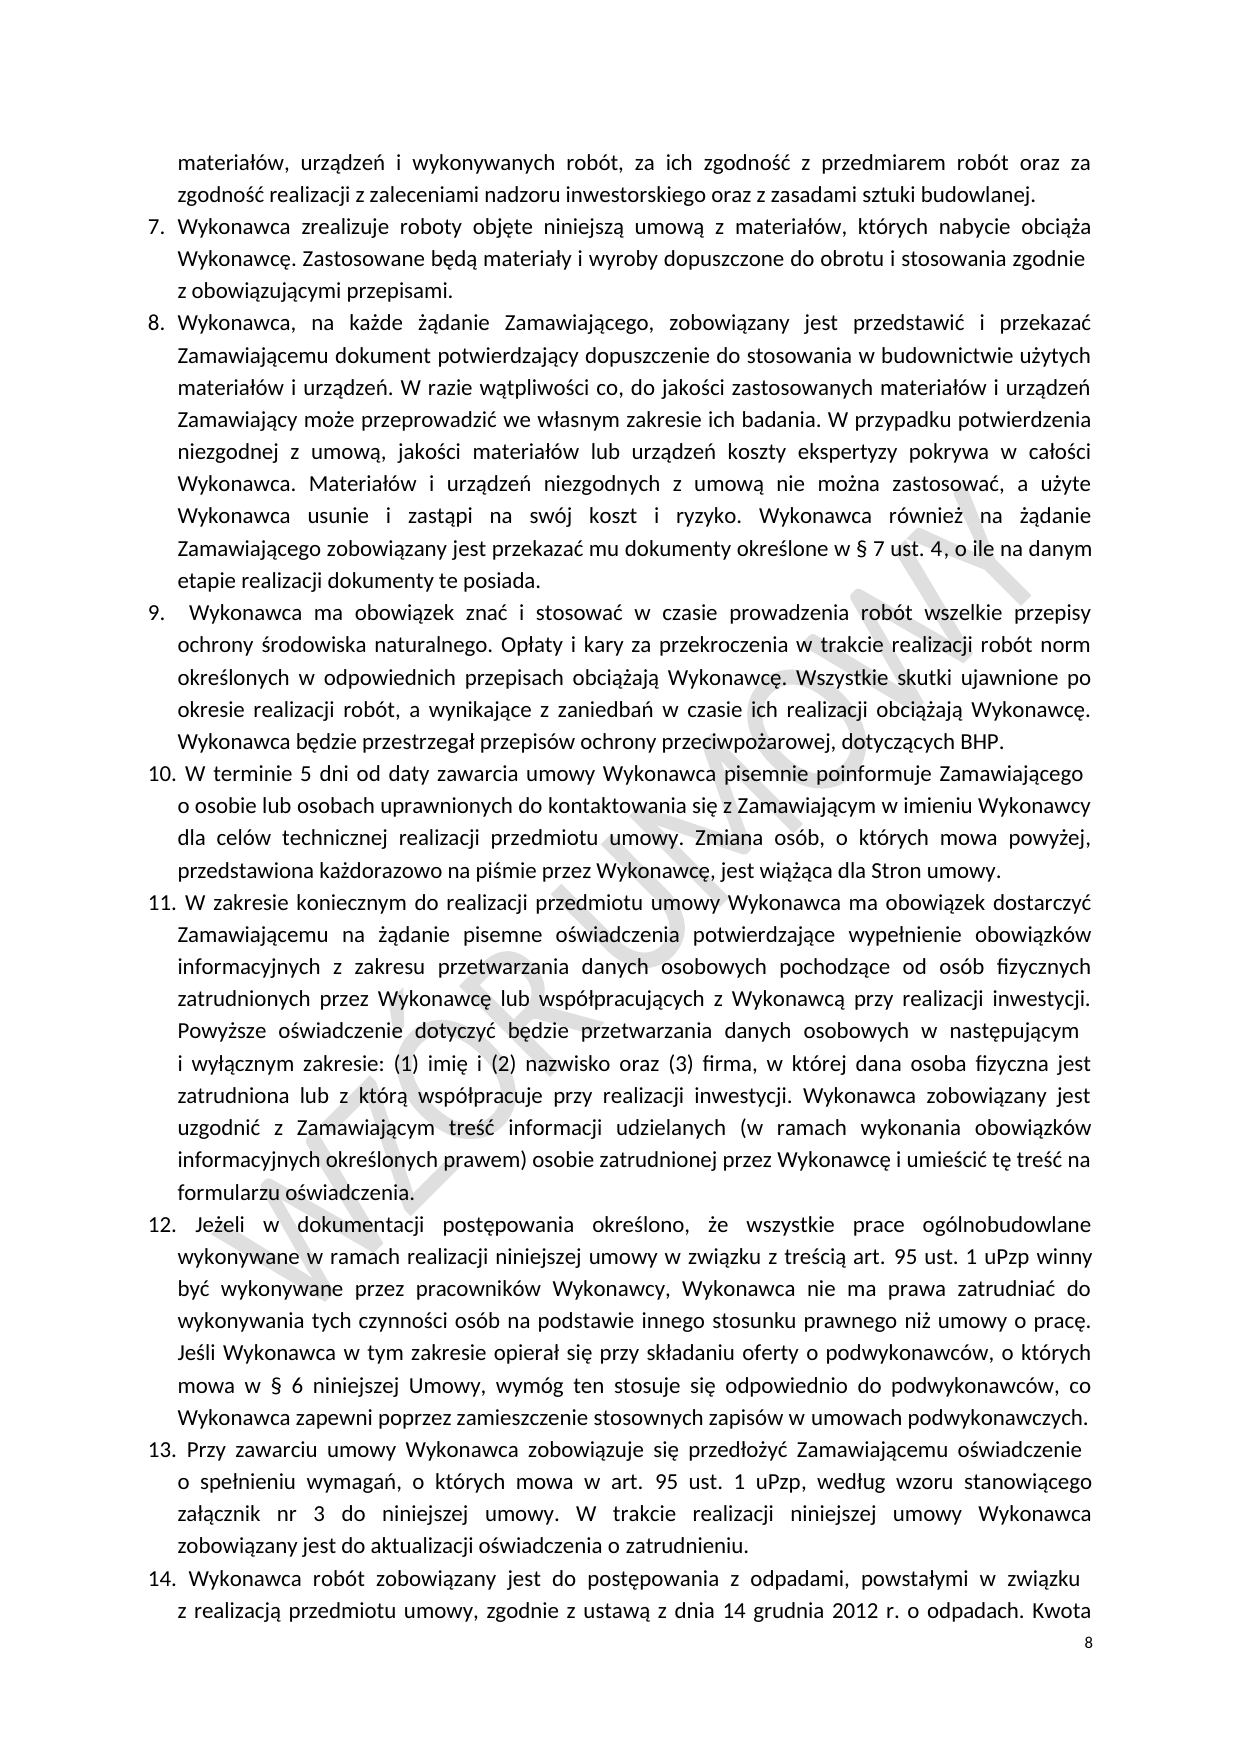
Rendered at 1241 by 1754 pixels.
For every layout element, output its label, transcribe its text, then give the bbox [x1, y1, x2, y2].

list Przy zawarciu umowy Wykonawca zobowiązuje się przedłożyć Zamawiającemu oświadczenie o spełnieniu wymagań, o których mowa w art. 95 ust. 1 uPzp, według wzoru stanowiącego załącznik nr 3 do niniejszej umowy. W trakcie realizacji niniejszej umowy Wykonawca zobowiązany jest do aktualizacji oświadczenia o zatrudnieniu. [148, 1435, 1093, 1560]
list Wykonawca, na każde żądanie Zamawiającego, zobowiązany jest przedstawić i przekazać Zamawiającemu dokument potwierdzający dopuszczenie do stosowania w budownictwie użytych materiałów i urządzeń. W razie wątpliwości co, do jakości zastosowanych materiałów i urządzeń Zamawiający może przeprowadzić we własnym zakresie ich badania. W przypadku potwierdzenia niezgodnej z umową, jakości materiałów lub urządzeń koszty ekspertyzy pokrywa w całości Wykonawca. Materiałów i urządzeń niezgodnych z umową nie można zastosować, a użyte Wykonawca usunie i zastąpi na swój koszt i ryzyko. Wykonawca również na żądanie Zamawiającego zobowiązany jest przekazać mu dokumenty określone w § 7 ust. 4, o ile na danym etapie realizacji dokumenty te posiada. [148, 308, 1093, 594]
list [148, 1564, 1093, 1624]
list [148, 148, 1093, 208]
list Wykonawca ma obowiązek znać i stosować w czasie prowadzenia robót wszelkie przepisy ochrony środowiska naturalnego. Opłaty i kary za przekroczenia w trakcie realizacji robót norm określonych w odpowiednich przepisach obciążają Wykonawcę. Wszystkie skutki ujawnione po okresie realizacji robót, a wynikające z zaniedbań w czasie ich realizacji obciążają Wykonawcę. Wykonawca będzie przestrzegał przepisów ochrony przeciwpożarowej, dotyczących BHP. [148, 598, 1093, 755]
list Jeżeli w dokumentacji postępowania określono, że wszystkie prace ogólnobudowlane wykonywane w ramach realizacji niniejszej umowy w związku z treścią art. 95 ust. 1 uPzp winny być wykonywane przez pracowników Wykonawcy, Wykonawca nie ma prawa zatrudniać do wykonywania tych czynności osób na podstawie innego stosunku prawnego niż umowy o pracę. Jeśli Wykonawca w tym zakresie opierał się przy składaniu oferty o podwykonawców, o których mowa w § 6 niniejszej Umowy, wymóg ten stosuje się odpowiednio do podwykonawców, co Wykonawca zapewni poprzez zamieszczenie stosownych zapisów w umowach podwykonawczych. [148, 1210, 1093, 1431]
list W zakresie koniecznym do realizacji przedmiotu umowy Wykonawca ma obowiązek dostarczyć Zamawiającemu na żądanie pisemne oświadczenia potwierdzające wypełnienie obowiązków informacyjnych z zakresu przetwarzania danych osobowych pochodzące od osób fizycznych zatrudnionych przez Wykonawcę lub współpracujących z Wykonawcą przy realizacji inwestycji. Powyższe oświadczenie dotyczyć będzie przetwarzania danych osobowych w następującym i wyłącznym zakresie: (1) imię i (2) nazwisko oraz (3) firma, w której dana osoba fizyczna jest zatrudniona lub z którą współpracuje przy realizacji inwestycji. Wykonawca zobowiązany jest uzgodnić z Zamawiającym treść informacji udzielanych (w ramach wykonania obowiązków informacyjnych określonych prawem) osobie zatrudnionej przez Wykonawcę i umieścić tę treść na formularzu oświadczenia. [148, 888, 1093, 1206]
list W terminie 5 dni od daty zawarcia umowy Wykonawca pisemnie poinformuje Zamawiającego o osobie lub osobach uprawnionych do kontaktowania się z Zamawiającym w imieniu Wykonawcy dla celów technicznej realizacji przedmiotu umowy. Zmiana osób, o których mowa powyżej, przedstawiona każdorazowo na piśmie przez Wykonawcę, jest wiążąca dla Stron umowy. [148, 759, 1093, 884]
list Wykonawca zrealizuje roboty objęte niniejszą umową z materiałów, których nabycie obciąża Wykonawcę. Zastosowane będą materiały i wyroby dopuszczone do obrotu i stosowania zgodnie z obowiązującymi przepisami. [148, 212, 1093, 304]
